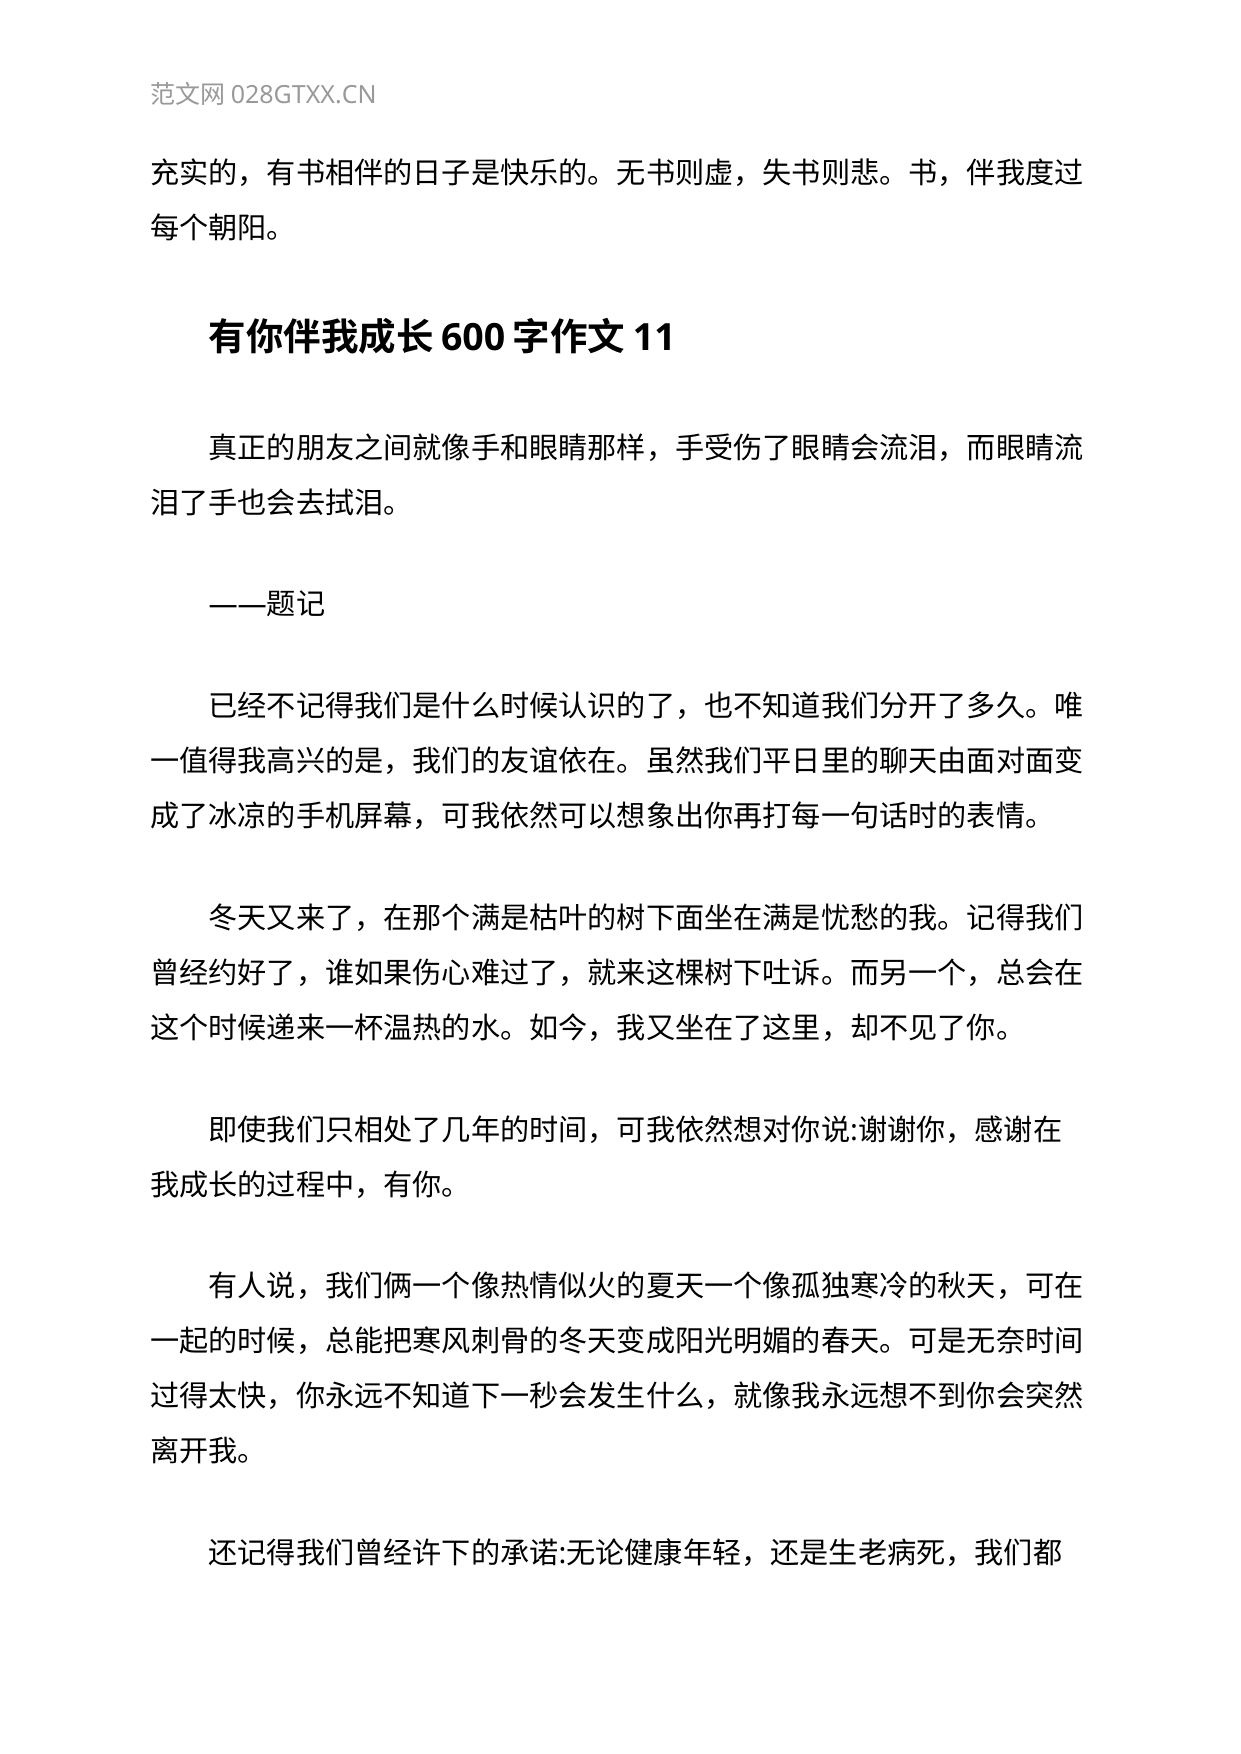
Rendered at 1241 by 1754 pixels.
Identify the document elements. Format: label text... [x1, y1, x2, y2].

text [150, 1529, 1090, 1572]
text 真正的朋友之间就像手和眼睛那样，手受伤了眼睛会流泪，而眼睛流泪了手也会去拭泪。 [150, 424, 1090, 521]
text 有你伴我成长600字作文11 [150, 307, 1090, 361]
text 有人说，我们俩一个像热情似火的夏天一个像孤独寒冷的秋天，可在一起的时候，总能把寒风刺骨的冬天变成阳光明媚的春天。可是无奈时间过得太快，你永远不知道下一秒会发生什么，就像我永远想不到你会突然离开我。 [150, 1263, 1090, 1470]
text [150, 150, 1090, 247]
text 已经不记得我们是什么时候认识的了，也不知道我们分开了多久。唯一值得我高兴的是，我们的友谊依在。虽然我们平日里的聊天由面对面变成了冰凉的手机屏幕，可我依然可以想象出你再打每一句话时的表情。 [150, 683, 1090, 835]
text 冬天又来了，在那个满是枯叶的树下面坐在满是忧愁的我。记得我们曾经约好了，谁如果伤心难过了，就来这棵树下吐诉。而另一个，总会在这个时候递来一杯温热的水。如今，我又坐在了这里，却不见了你。 [150, 894, 1090, 1047]
text 即使我们只相处了几年的时间，可我依然想对你说:谢谢你，感谢在我成长的过程中，有你。 [150, 1106, 1090, 1203]
text ——题记 [150, 581, 1090, 623]
